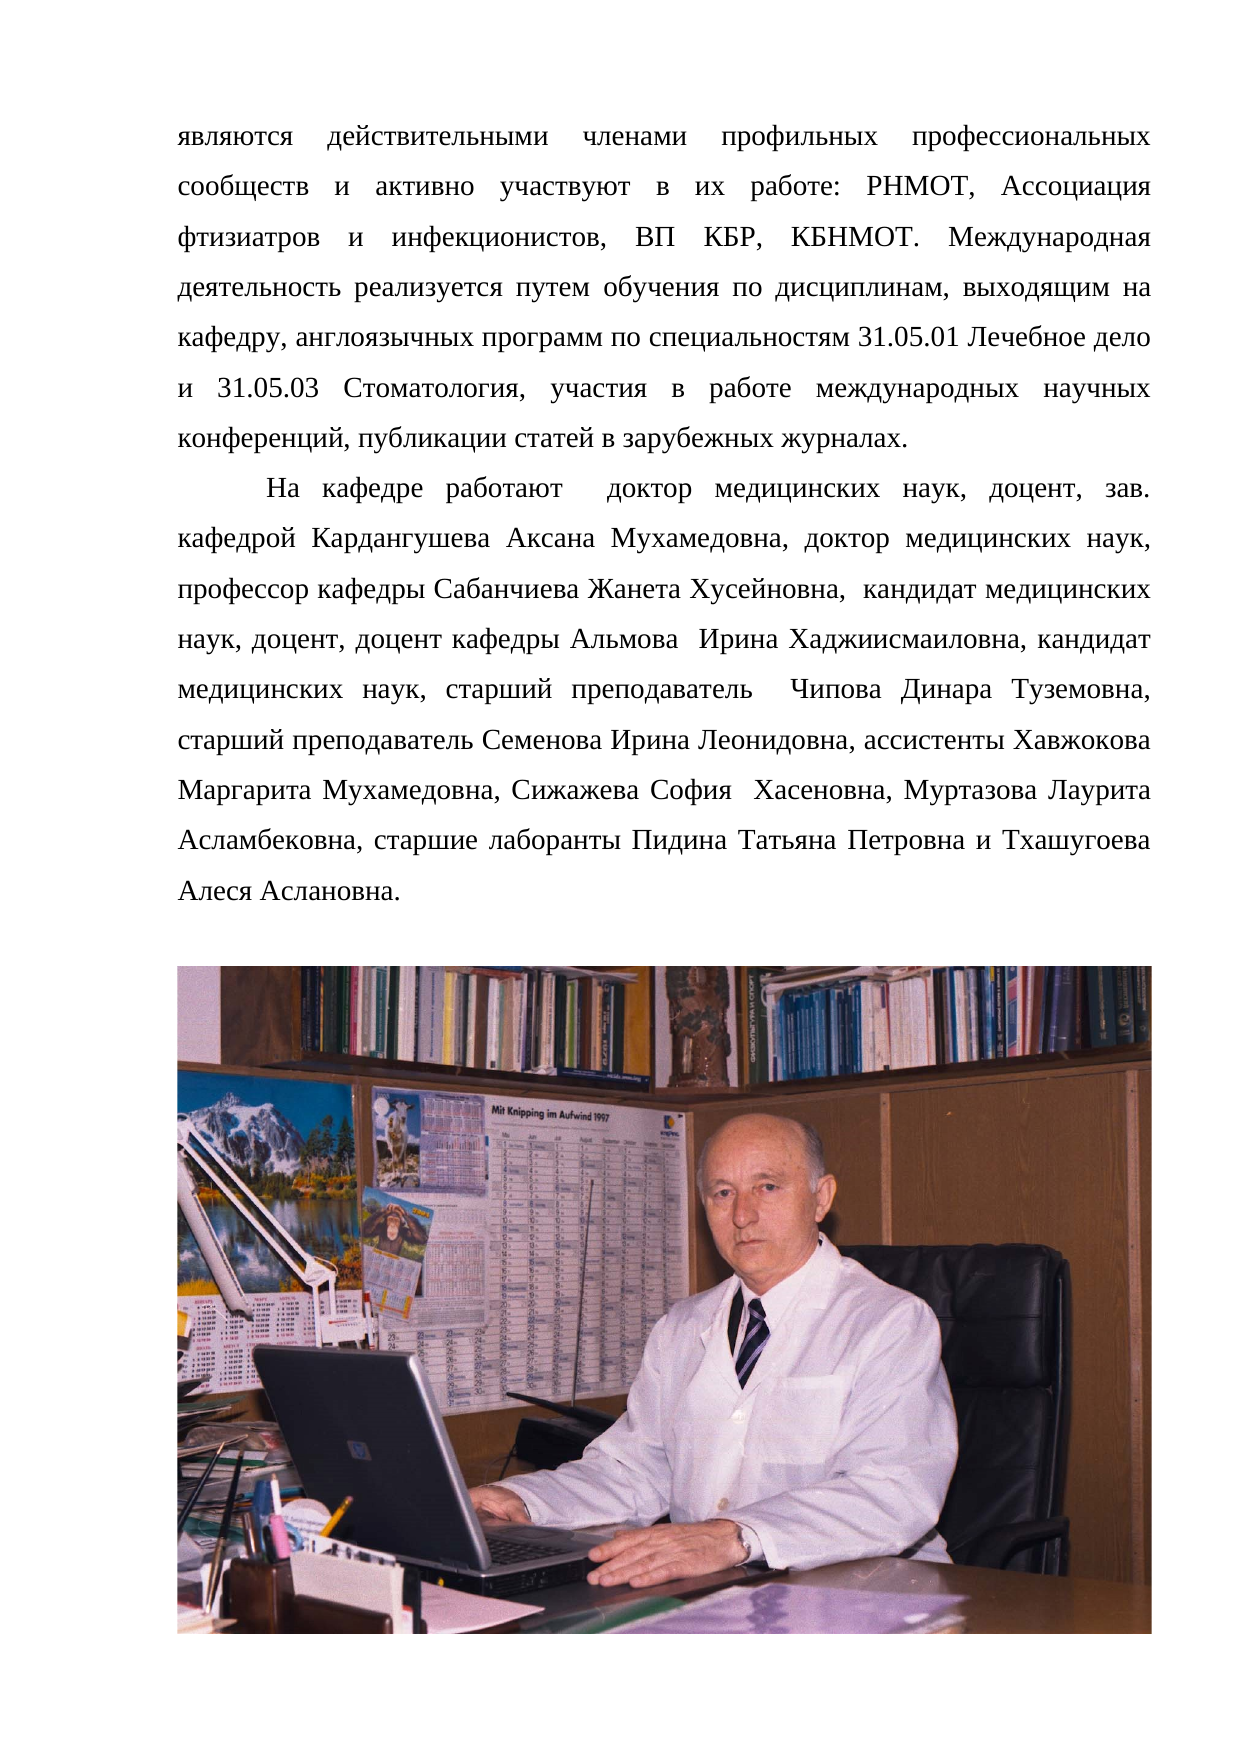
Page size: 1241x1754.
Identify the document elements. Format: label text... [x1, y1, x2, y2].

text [177, 118, 1152, 453]
text На кафедре работают доктор медицинских наук, доцент, зав. кафедрой Кардангушева Аксана Мухамедовна, доктор медицинских наук, профессор кафедры Сабанчиева Жанета Хусейновна, кандидат медицинских наук, доцент, доцент кафедры Альмова Ирина Хаджиисмаиловна, кандидат медицинских наук, старший преподаватель Чипова Динара Туземовна, старший преподаватель Семенова Ирина Леонидовна, ассистенты Хавжокова Маргарита Мухамедовна, Сижажева София Хасеновна, Муртазова Лаурита Асламбековна, старшие лаборанты Пидина Татьяна Петровна и Тхашугоева Алеся Аслановна. [177, 470, 1152, 906]
picture [177, 966, 1152, 1634]
